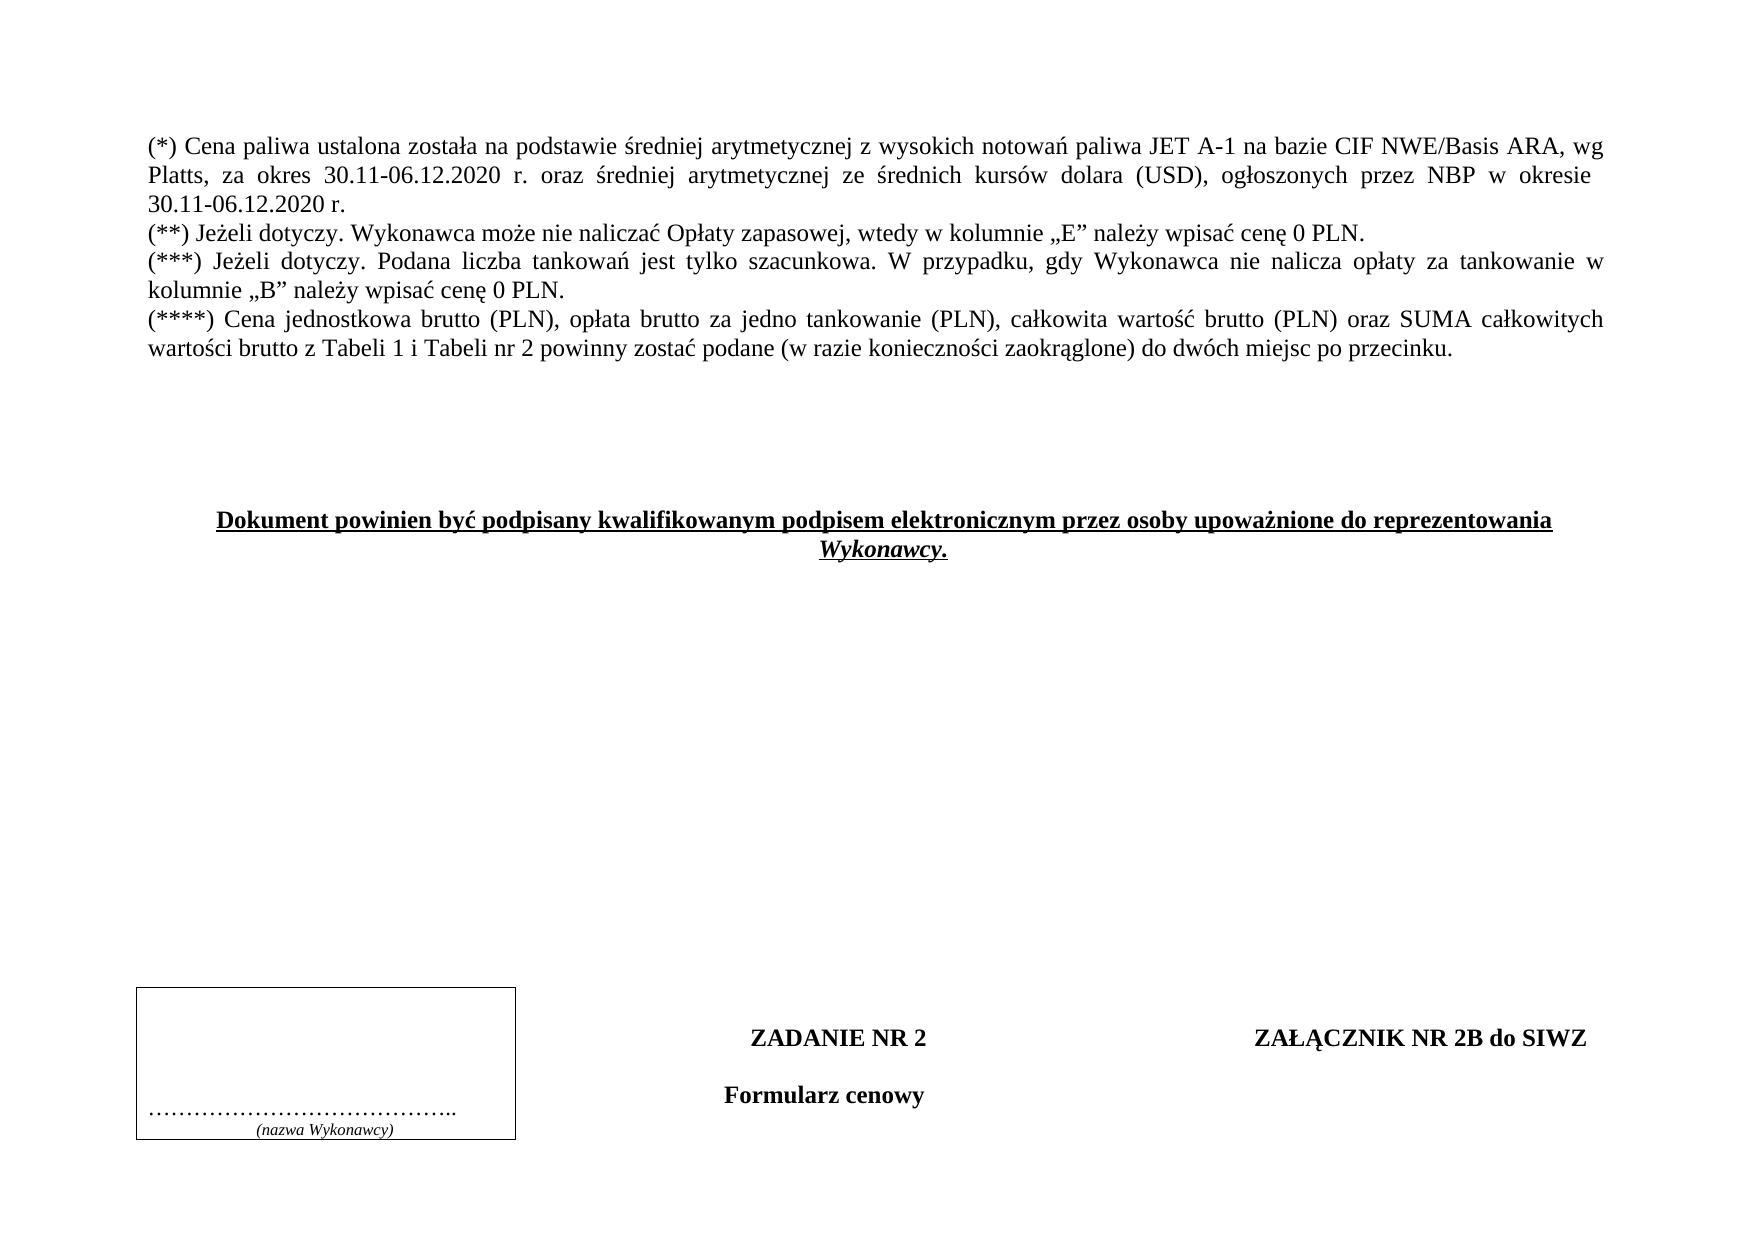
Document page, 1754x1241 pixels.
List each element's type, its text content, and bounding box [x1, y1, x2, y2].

text Formularz cenowy [516, 1080, 1606, 1109]
text (****) Cena jednostkowa brutto (PLN), opłata brutto za jedno tankowanie (PLN), całkowita wartość brutto (PLN) oraz SUMA całkowitych wartości brutto z Tabeli 1 i Tabeli nr 2 powinny zostać podane (w razie konieczności zaokrąglone) do dwóch miejsc po przecinku. [148, 304, 1606, 361]
table_header ………………………………….. (nazwa Wykonawcy) [137, 988, 515, 1139]
text (*) Cena paliwa ustalona została na podstawie średniej arytmetycznej z wysokich notowań paliwa JET A-1 na bazie CIF NWE/Basis ARA, wg Platts, za okres 30.11-06.12.2020 r. oraz średniej arytmetycznej ze średnich kursów dolara (USD), ogłoszonych przez NBP w okresie 30.11-06.12.2020 r. [148, 131, 1606, 218]
text (***) Jeżeli dotyczy. Podana liczba tankowań jest tylko szacunkowa. W przypadku, gdy Wykonawca nie nalicza opłaty za tankowanie w kolumnie „B” należy wpisać cenę 0 PLN. [148, 246, 1606, 304]
text Dokument powinien być podpisany kwalifikowanym podpisem elektronicznym przez osoby upoważnione do reprezentowania Wykonawcy. [162, 505, 1606, 563]
text (**) Jeżeli dotyczy. Wykonawca może nie naliczać Opłaty zapasowej, wtedy w kolumnie „E” należy wpisać cenę 0 PLN. [148, 218, 1606, 246]
text ZADANIE NR 2 ZAŁĄCZNIK NR 2B do SIWZ [516, 1023, 1606, 1051]
